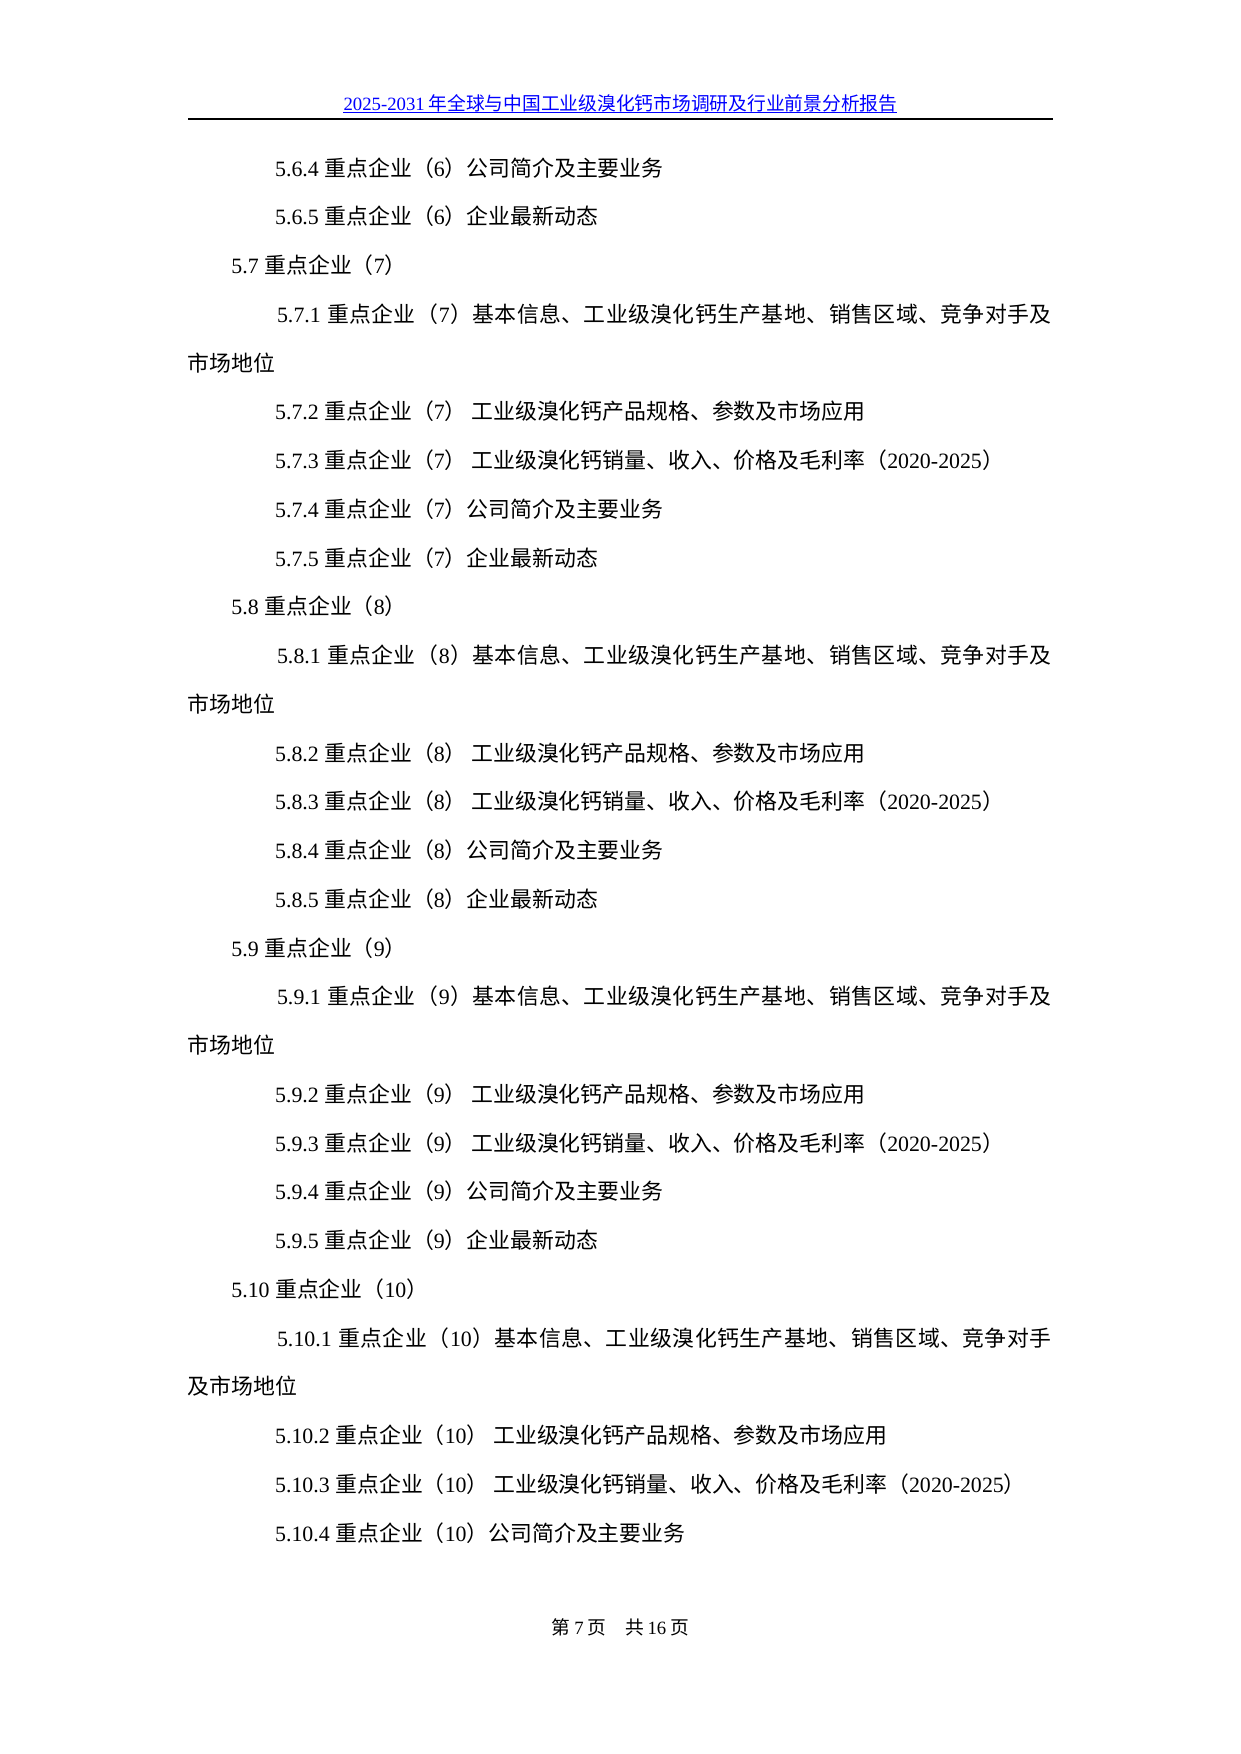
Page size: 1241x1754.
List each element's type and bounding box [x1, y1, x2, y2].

text [187, 150, 1053, 1548]
